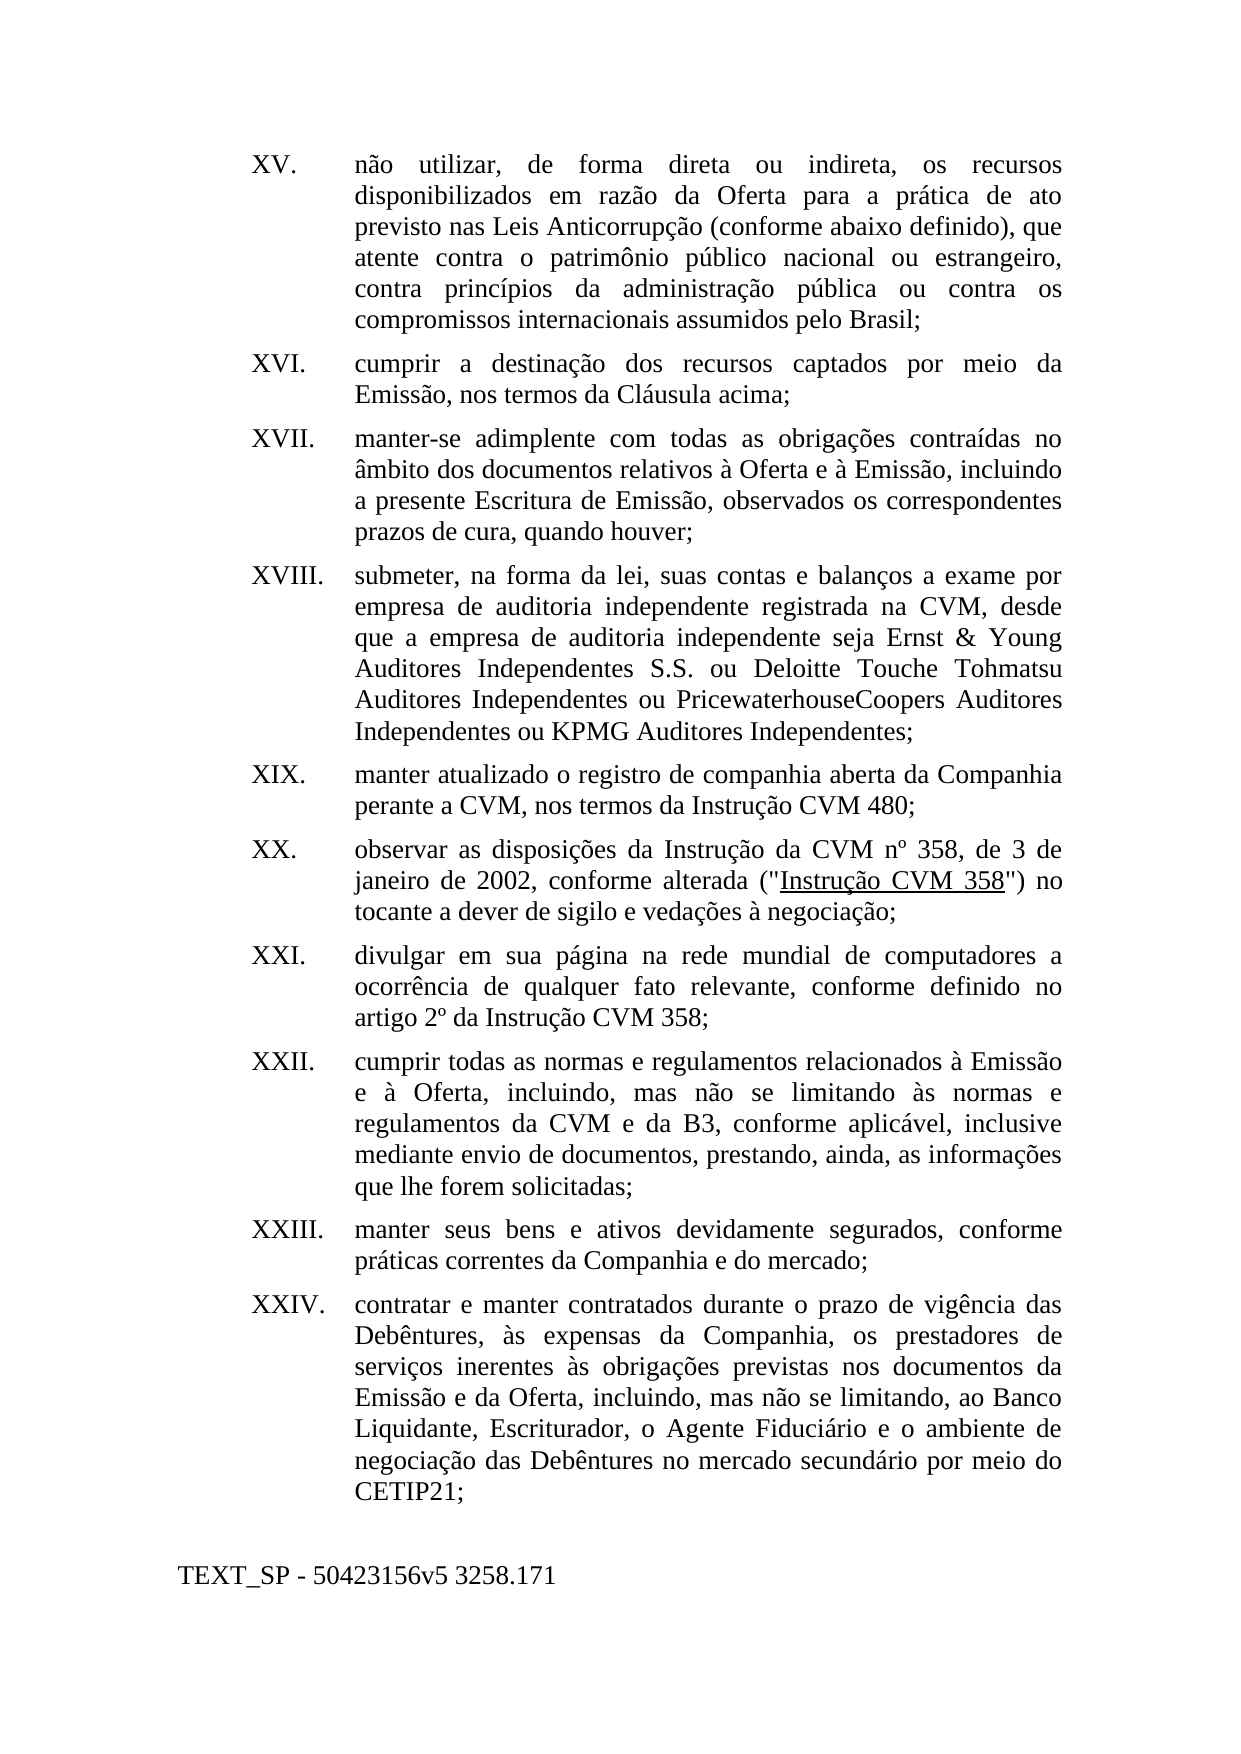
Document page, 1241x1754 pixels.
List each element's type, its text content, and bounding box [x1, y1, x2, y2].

list divulgar em sua página na rede mundial de computadores a ocorrência de qualquer fato relevante, conforme definido no artigo 2º da Instrução CVM 358; [251, 939, 1063, 1032]
list manter-se adimplente com todas as obrigações contraídas no âmbito dos documentos relativos à Oferta e à Emissão, incluindo a presente Escritura de Emissão, observados os correspondentes prazos de cura, quando houver; [251, 422, 1063, 546]
list cumprir a destinação dos recursos captados por meio da Emissão, nos termos da Cláusula 4 acima; [251, 347, 1063, 409]
list manter atualizado o registro de companhia aberta da Companhia perante a CVM, nos termos da Instrução CVM 480; [251, 758, 1063, 821]
list submeter, na forma da lei, suas contas e balanços a exame por empresa de auditoria independente registrada na CVM, desde que a empresa de auditoria independente seja Ernst & Young Auditores Independentes S.S. ou Deloitte Touche Tohmatsu Auditores Independentes ou PricewaterhouseCoopers Auditores Independentes ou KPMG Auditores Independentes; [251, 559, 1063, 746]
list manter seus bens e ativos devidamente segurados, conforme práticas correntes da Companhia e do mercado; [251, 1213, 1063, 1276]
list observar as disposições da Instrução da CVM nº 358, de 3 de janeiro de 2002, conforme alterada ("Instrução CVM 358") no tocante a dever de sigilo e vedações à negociação; [251, 833, 1063, 927]
list não utilizar, de forma direta ou indireta, os recursos disponibilizados em razão da Oferta para a prática de ato previsto nas Leis Anticorrupção (conforme abaixo definido), que atente contra o patrimônio público nacional ou estrangeiro, contra princípios da administração pública ou contra os compromissos internacionais assumidos pelo Brasil; [251, 148, 1063, 334]
list contratar e manter contratados durante o prazo de vigência das Debêntures, às expensas da Companhia, os prestadores de serviços inerentes às obrigações previstas nos documentos da Emissão e da Oferta, incluindo, mas não se limitando, ao Banco Liquidante, Escriturador, o Agente Fiduciário e o ambiente de negociação das Debêntures no mercado secundário por meio do CETIP21; [251, 1288, 1063, 1506]
list cumprir todas as normas e regulamentos relacionados à Emissão e à Oferta, incluindo, mas não se limitando às normas e regulamentos da CVM e da B3, conforme aplicável, inclusive mediante envio de documentos, prestando, ainda, as informações que lhe forem solicitadas; [251, 1045, 1063, 1201]
